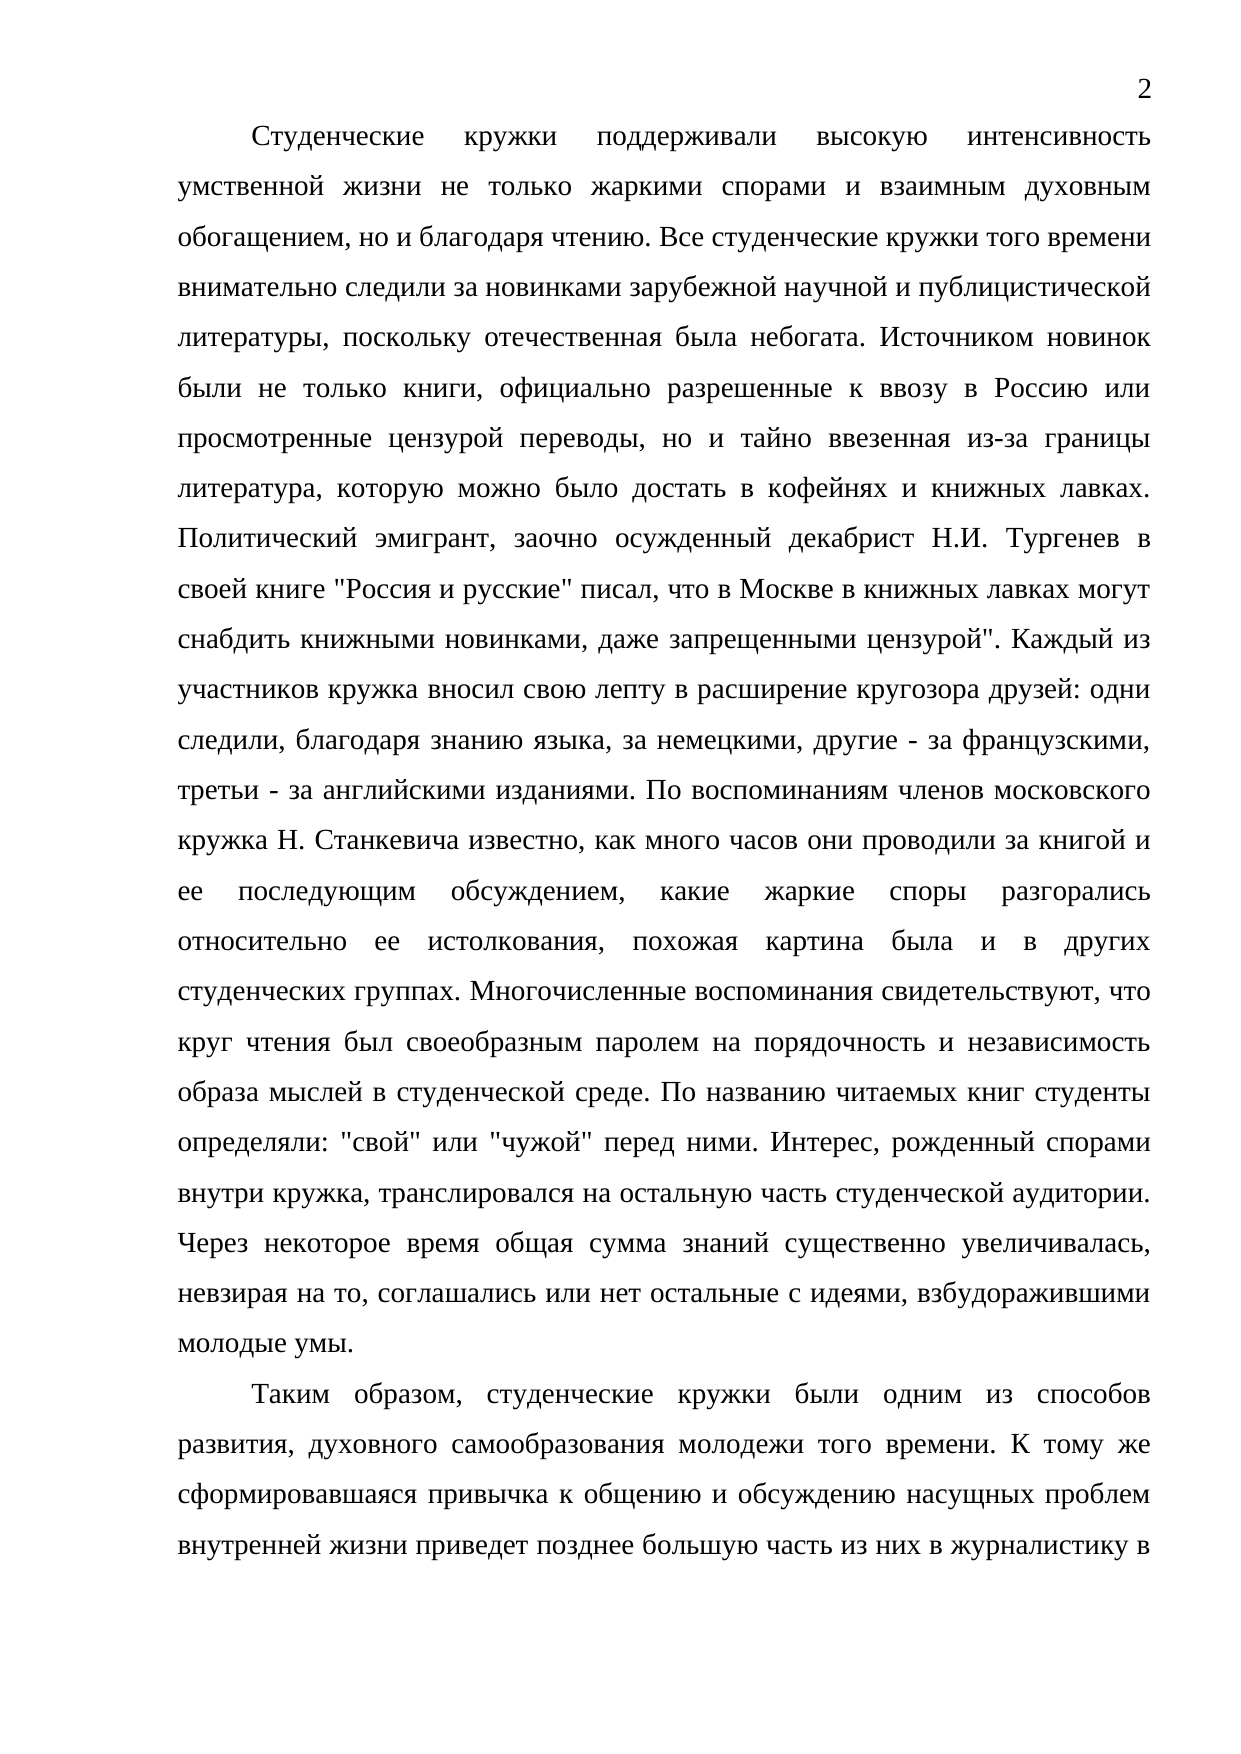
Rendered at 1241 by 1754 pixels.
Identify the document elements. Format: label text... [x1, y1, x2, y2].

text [177, 1376, 1152, 1560]
text Студенческие кружки поддерживали высокую интенсивность умственной жизни не только жаркими спорами и взаимным духовным обогащением, но и благодаря чтению. Все студенческие кружки того времени внимательно следили за новинками зарубежной научной и публицистической литературы, поскольку отечественная была небогата. Источником новинок были не только книги, официально разрешенные к ввозу в Россию или просмотренные цензурой переводы, но и тайно ввезенная из-за границы литература, которую можно было достать в кофейнях и книжных лавках. Политический эмигрант, заочно осужденный декабрист Н.И. Тургенев в своей книге "Россия и русские" писал, что в Москве в книжных лавках могут снабдить книжными новинками, даже запрещенными цензурой". Каждый из участников кружка вносил свою лепту в расширение кругозора друзей: одни следили, благодаря знанию языка, за немецкими, другие - за французскими, третьи - за английскими изданиями. По воспоминаниям членов московского кружка Н. Станкевича известно, как много часов они проводили за книгой и ее последующим обсуждением, какие жаркие споры разгорались относительно ее истолкования, похожая картина была и в других студенческих группах. Многочисленные воспоминания свидетельствуют, что круг чтения был своеобразным паролем на порядочность и независимость образа мыслей в студенческой среде. По названию читаемых книг студенты определяли: "свой" или "чужой" перед ними. Интерес, рожденный спорами внутри кружка, транслировался на остальную часть студенческой аудитории. Через некоторое время общая сумма знаний существенно увеличивалась, невзирая на то, соглашались или нет остальные с идеями, взбудоражившими молодые умы. [177, 118, 1152, 1359]
